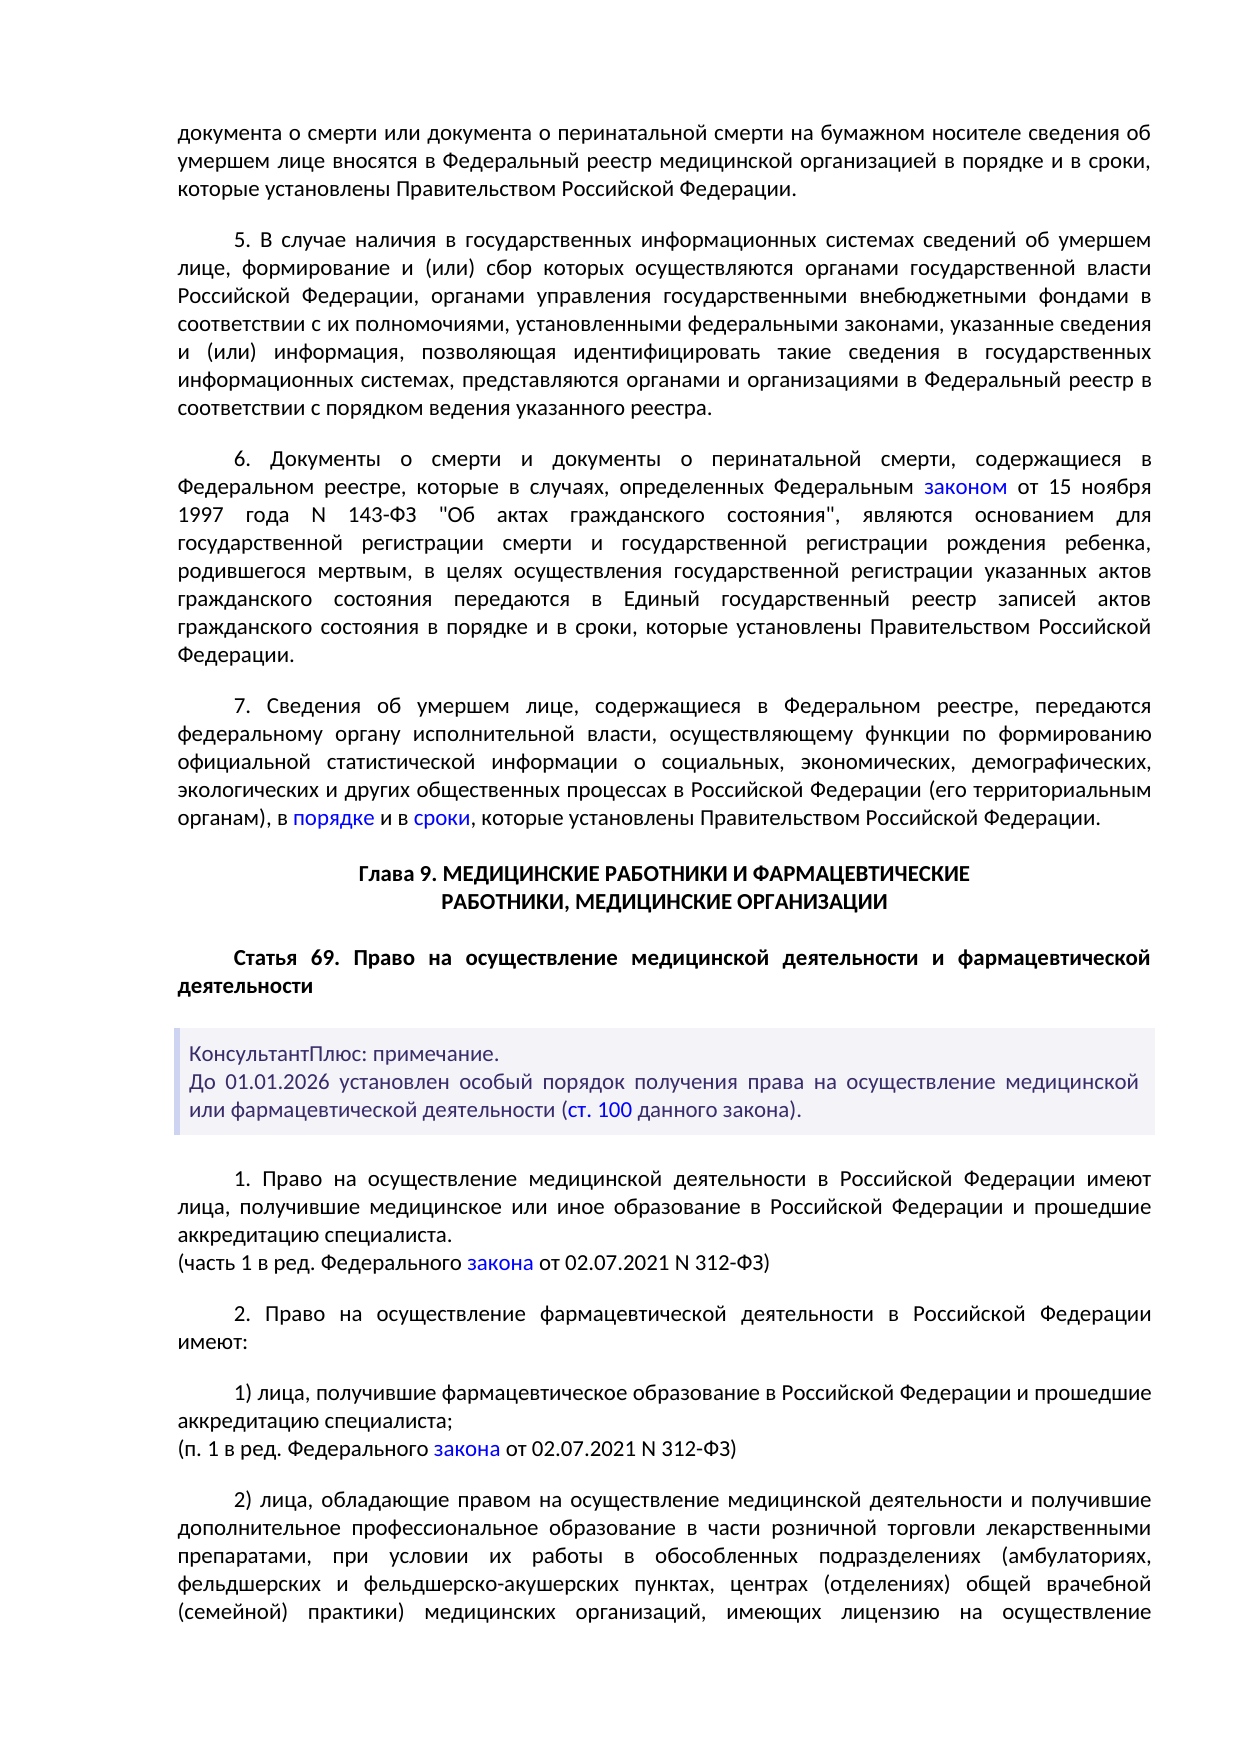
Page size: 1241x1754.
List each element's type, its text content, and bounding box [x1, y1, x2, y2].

text 1) лица, получившие фармацевтическое образование в Российской Федерации и прошедшие аккредитацию специалиста; [177, 1378, 1152, 1434]
table_header КонсультантПлюс: примечание. До 01.01.2026 установлен особый порядок получения права на осуществление медицинской или фармацевтической деятельности (ст. 100 данного закона). [180, 1028, 1149, 1135]
text (п. 1 в ред. Федерального закона от 02.07.2021 N 312-ФЗ) [177, 1434, 1152, 1462]
title РАБОТНИКИ, МЕДИЦИНСКИЕ ОРГАНИЗАЦИИ [177, 887, 1152, 915]
text 6. Документы о смерти и документы о перинатальной смерти, содержащиеся в Федеральном реестре, которые в случаях, определенных Федеральным законом от 15 ноября 1997 года N 143-ФЗ "Об актах гражданского состояния", являются основанием для государственной регистрации смерти и государственной регистрации рождения ребенка, родившегося мертвым, в целях осуществления государственной регистрации указанных актов гражданского состояния передаются в Единый государственный реестр записей актов гражданского состояния в порядке и в сроки, которые установлены Правительством Российской Федерации. [177, 444, 1152, 668]
title Статья 69. Право на осуществление медицинской деятельности и фармацевтической деятельности [177, 943, 1152, 999]
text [177, 1485, 1152, 1625]
title Глава 9. МЕДИЦИНСКИЕ РАБОТНИКИ И ФАРМАЦЕВТИЧЕСКИЕ [177, 859, 1152, 887]
text 7. Сведения об умершем лице, содержащиеся в Федеральном реестре, передаются федеральному органу исполнительной власти, осуществляющему функции по формированию официальной статистической информации о социальных, экономических, демографических, экологических и других общественных процессах в Российской Федерации (его территориальным органам), в порядке и в сроки, которые установлены Правительством Российской Федерации. [177, 691, 1152, 831]
text 1. Право на осуществление медицинской деятельности в Российской Федерации имеют лица, получившие медицинское или иное образование в Российской Федерации и прошедшие аккредитацию специалиста. [177, 1164, 1152, 1248]
text 5. В случае наличия в государственных информационных системах сведений об умершем лице, формирование и (или) сбор которых осуществляются органами государственной власти Российской Федерации, органами управления государственными внебюджетными фондами в соответствии с их полномочиями, установленными федеральными законами, указанные сведения и (или) информация, позволяющая идентифицировать такие сведения в государственных информационных системах, представляются органами и организациями в Федеральный реестр в соответствии с порядком ведения указанного реестра. [177, 225, 1152, 421]
text 2. Право на осуществление фармацевтической деятельности в Российской Федерации имеют: [177, 1299, 1152, 1355]
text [177, 118, 1152, 202]
text (часть 1 в ред. Федерального закона от 02.07.2021 N 312-ФЗ) [177, 1248, 1152, 1276]
